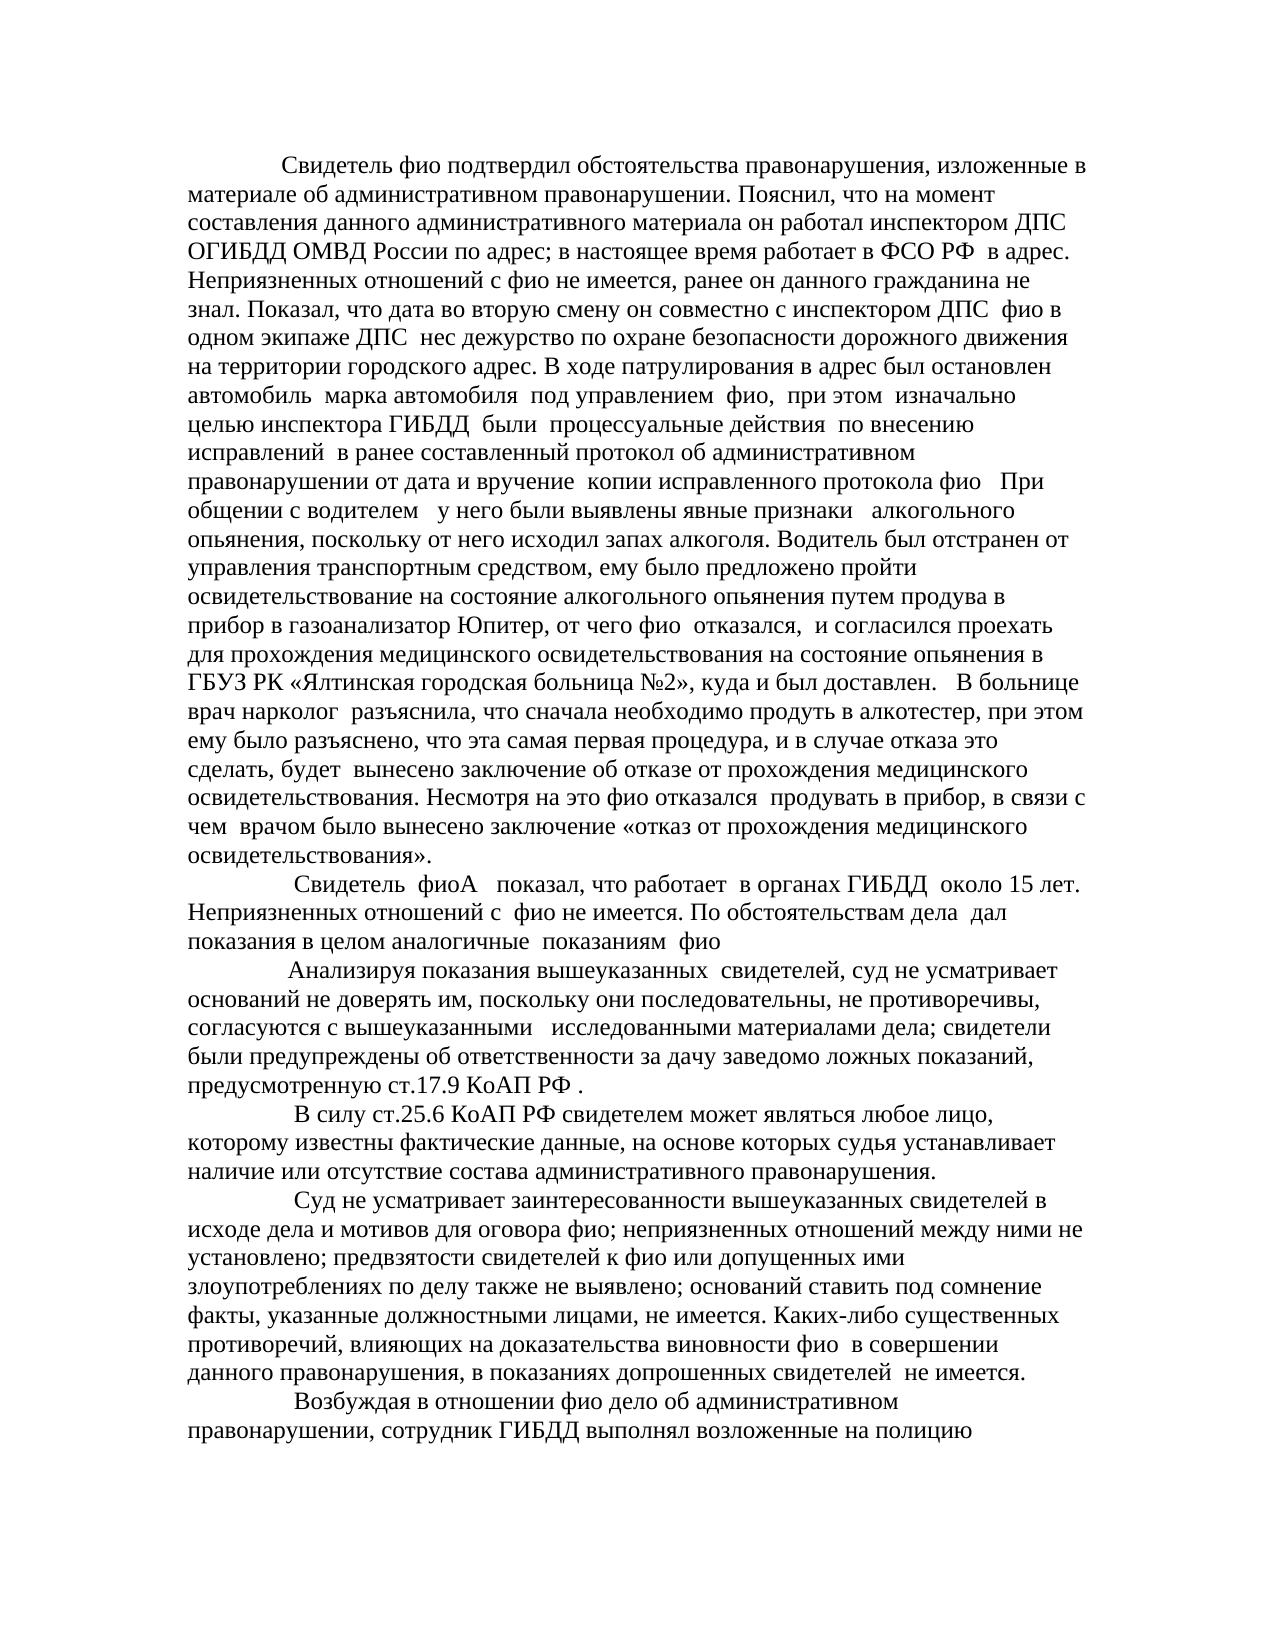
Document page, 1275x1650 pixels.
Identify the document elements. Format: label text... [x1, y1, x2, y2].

text Суд не усматривает заинтересованности вышеуказанных свидетелей в исходе дела и мотивов для оговора фио; неприязненных отношений между ними не установлено; предвзятости свидетелей к фио или допущенных ими злоупотреблениях по делу также не выявлено; оснований ставить под сомнение факты, указанные должностными лицами, не имеется. Каких-либо существенных противоречий, влияющих на доказательства виновности фио в совершении данного правонарушения, в показаниях допрошенных свидетелей не имеется. [187, 1185, 1087, 1386]
text Анализируя показания вышеуказанных свидетелей, суд не усматривает оснований не доверять им, поскольку они последовательны, не противоречивы, согласуются с вышеуказанными исследованными материалами дела; свидетели были предупреждены об ответственности за дачу заведомо ложных показаний, предусмотренную ст.17.9 КоАП РФ . [187, 955, 1087, 1099]
text Свидетель фио подтвердил обстоятельства правонарушения, изложенные в материале об административном правонарушении. Пояснил, что на момент составления данного административного материала он работал инспектором ДПС ОГИБДД ОМВД России по адрес; в настоящее время работает в ФСО РФ в адрес. Неприязненных отношений с фио не имеется, ранее он данного гражданина не знал. Показал, что дата во вторую смену он совместно с инспектором ДПС фио в одном экипаже ДПС нес дежурство по охране безопасности дорожного движения на территории городского адрес. В ходе патрулирования в адрес был остановлен автомобиль марка автомобиля под управлением фио, при этом изначально целью инспектора ГИБДД были процессуальные действия по внесению исправлений в ранее составленный протокол об административном правонарушении от дата и вручение копии исправленного протокола фио При общении с водителем у него были выявлены явные признаки алкогольного опьянения, поскольку от него исходил запах алкоголя. Водитель был отстранен от управления транспортным средством, ему было предложено пройти освидетельствование на состояние алкогольного опьянения путем продува в прибор в газоанализатор Юпитер, от чего фио отказался, и согласился проехать для прохождения медицинского освидетельствования на состояние опьянения в ГБУЗ РК «Ялтинская городская больница №2», куда и был доставлен. В больнице врач нарколог разъяснила, что сначала необходимо продуть в алкотестер, при этом ему было разъяснено, что эта самая первая процедура, и в случае отказа это сделать, будет вынесено заключение об отказе от прохождения медицинского освидетельствования. Несмотря на это фио отказался продувать в прибор, в связи с чем врачом было вынесено заключение «отказ от прохождения медицинского освидетельствования». [187, 150, 1087, 869]
text Свидетель фиоА показал, что работает в органах ГИБДД около 15 лет. Неприязненных отношений с фио не имеется. По обстоятельствам дела дал показания в целом аналогичные показаниям фио [187, 869, 1087, 955]
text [187, 1386, 1087, 1444]
text В силу ст.25.6 КоАП РФ свидетелем может являться любое лицо, которому известны фактические данные, на основе которых судья устанавливает наличие или отсутствие состава административного правонарушения. [187, 1099, 1087, 1185]
